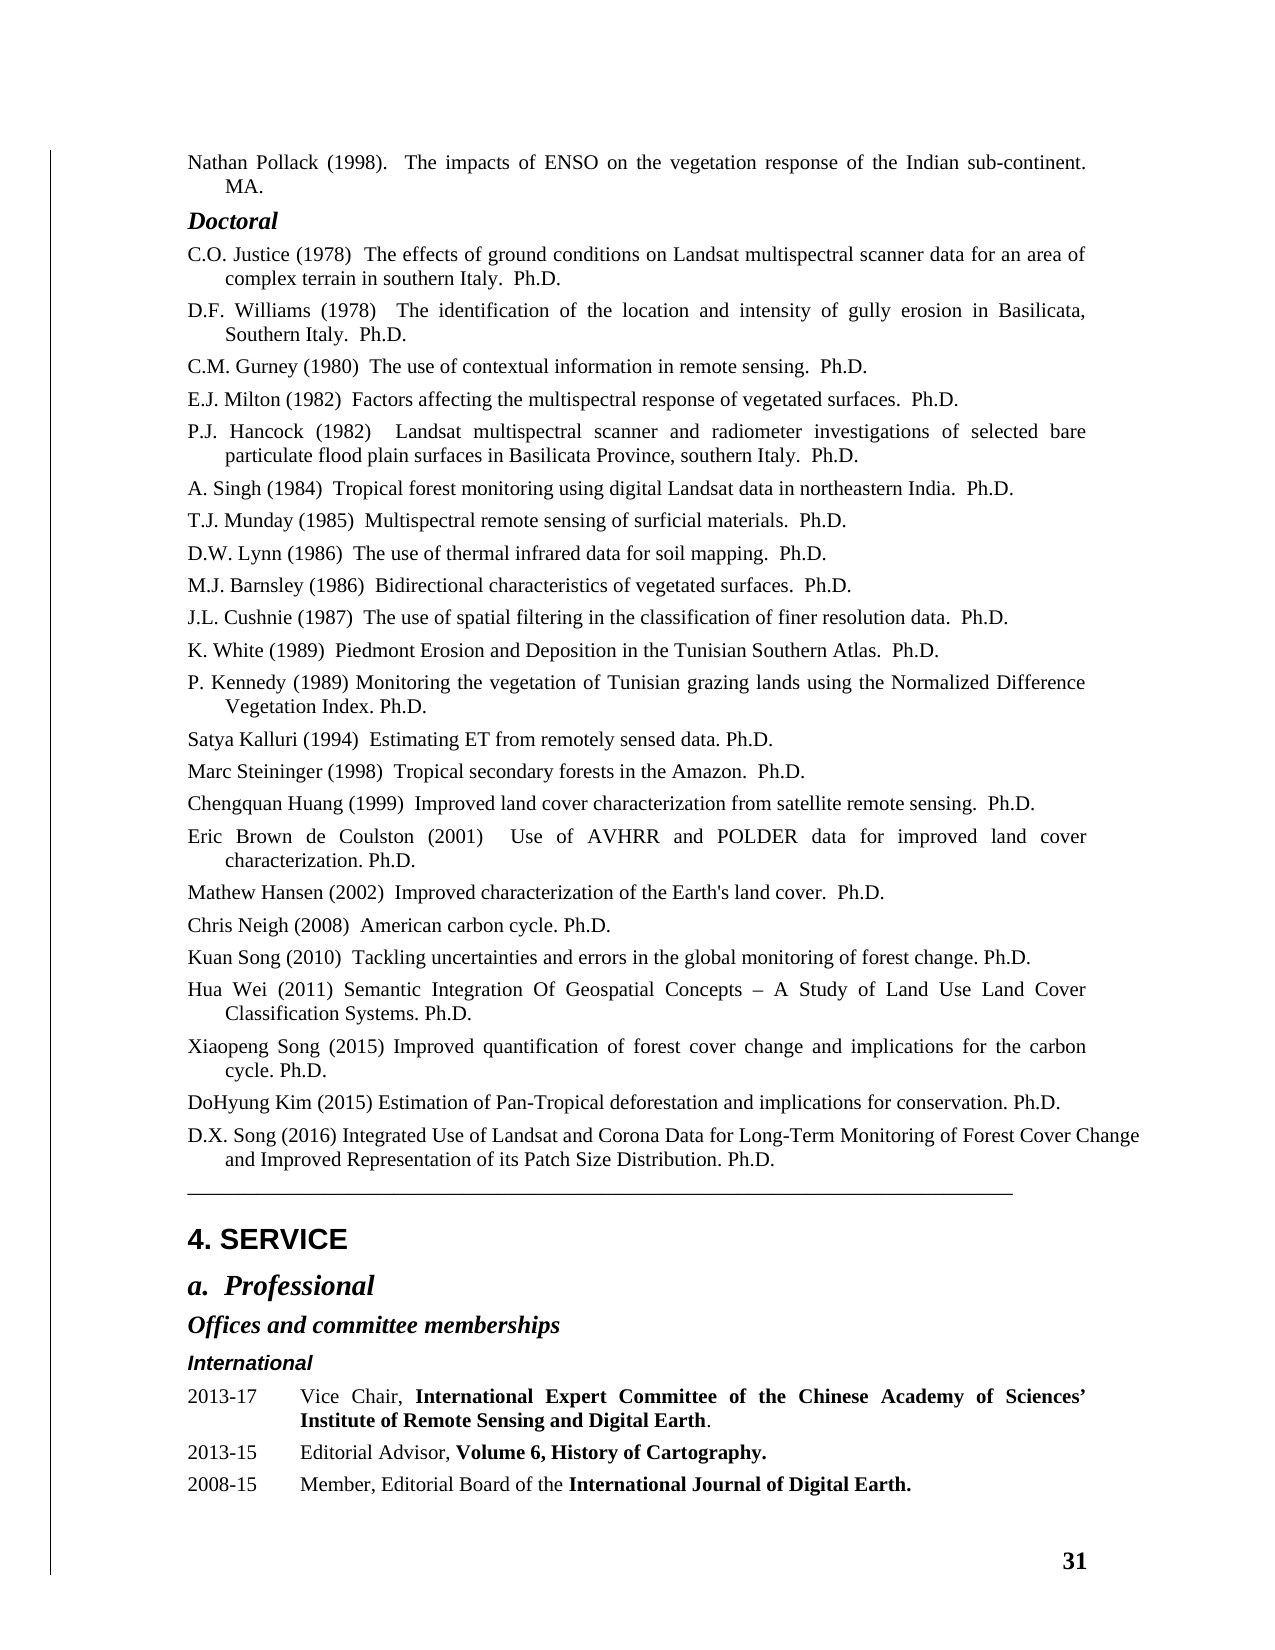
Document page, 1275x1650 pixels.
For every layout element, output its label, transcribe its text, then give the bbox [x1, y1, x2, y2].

text Marc Steininger (1998) Tropical secondary forests in the Amazon. Ph.D. [187, 759, 1087, 783]
text D.F. Williams (1978) The identification of the location and intensity of gully erosion in , . Ph.D. [187, 298, 1087, 346]
text Chris Neigh (2008) American carbon cycle. Ph.D. [187, 912, 1087, 937]
text DoHyung Kim (2015) Estimation of Pan-Tropical deforestation and implications for conservation. Ph.D. [187, 1090, 1087, 1114]
text A. Singh (1984) Tropical forest monitoring using digital Landsat data in northeastern . Ph.D. [187, 476, 1087, 500]
text 2008-15 Member, Editorial Board of the International Journal of Digital Earth. [187, 1472, 1087, 1496]
text E.J. Milton (1982) Factors affecting the multispectral response of vegetated surfaces. Ph.D. [187, 387, 1087, 411]
text M.J. Barnsley (1986) Bidirectional characteristics of vegetated surfaces. Ph.D. [187, 573, 1087, 597]
text Hua Wei (2011) Semantic Integration Of Geospatial Concepts – A Study of Land Use Land Cover Classification Systems. Ph.D. [187, 977, 1087, 1025]
subtitle Doctoral [187, 206, 1087, 235]
text T.J. Munday (1985) Multispectral remote sensing of surficial materials. Ph.D. [187, 508, 1087, 532]
subtitle 4. SERVICE [187, 1222, 1087, 1256]
text D.W. Lynn (1986) The use of thermal infrared data for soil mapping. Ph.D. [187, 540, 1087, 564]
text Eric Brown de Coulston (2001) Use of AVHRR and POLDER data for improved land cover characterization. Ph.D. [187, 824, 1087, 872]
text Mathew Hansen (2002) Improved characterization of the Earth's land cover. Ph.D. [187, 880, 1087, 904]
text P. Kennedy (1989) Monitoring the vegetation of Tunisian grazing lands using the Normalized Difference Vegetation Index. Ph.D. [187, 670, 1087, 718]
text C.O. Justice (1978) The effects of ground conditions on Landsat multispectral scanner data for an area of complex terrain in southern . Ph.D. [187, 241, 1087, 289]
text Kuan Song (2010) Tackling uncertainties and errors in the global monitoring of forest change. Ph.D. [187, 945, 1087, 969]
text Nathan Pollack (1998). The impacts of ENSO on the vegetation response of the Indian sub-continent. MA. [187, 150, 1087, 198]
subtitle International [187, 1351, 1087, 1375]
text Chengquan Huang (1999) Improved land cover characterization from satellite remote sensing. Ph.D. [187, 791, 1087, 815]
subtitle a. Professional [187, 1268, 1087, 1302]
text 2013-17 Vice Chair, International Expert Committee of the Chinese Academy of Sciences’ Institute of Remote Sensing and Digital Earth. [187, 1383, 1087, 1432]
text C.M. Gurney (1980) The use of contextual information in remote sensing. Ph.D. [187, 354, 1087, 378]
text Xiaopeng Song (2015) Improved quantification of forest cover change and implications for the carbon cycle. Ph.D. [187, 1034, 1087, 1082]
text D.X. Song (2016) Integrated Use of Landsat and Corona Data for Long-Term Monitoring of Forest Cover Change and Improved Representation of its Patch Size Distribution. Ph.D. [187, 1123, 1162, 1171]
text P.J. Hancock (1982) Landsat multispectral scanner and radiometer investigations of selected bare particulate flood plain surfaces in Basilicata Province, southern Italy. Ph.D. [187, 419, 1087, 467]
text 2013-15 Editorial Advisor, Volume 6, History of Cartography. [187, 1440, 1087, 1464]
text Satya Kalluri (1994) Estimating ET from remotely sensed data. Ph.D. [187, 726, 1087, 751]
text J.L. Cushnie (1987) The use of spatial filtering in the classification of finer resolution data. Ph.D. [187, 605, 1087, 629]
text K. White (1989) Piedmont Erosion and Deposition in the Tunisian Southern Atlas. Ph.D. [187, 638, 1087, 662]
subtitle Offices and committee memberships [187, 1310, 1087, 1339]
text ________________________________________________________________________ [187, 1171, 1087, 1197]
